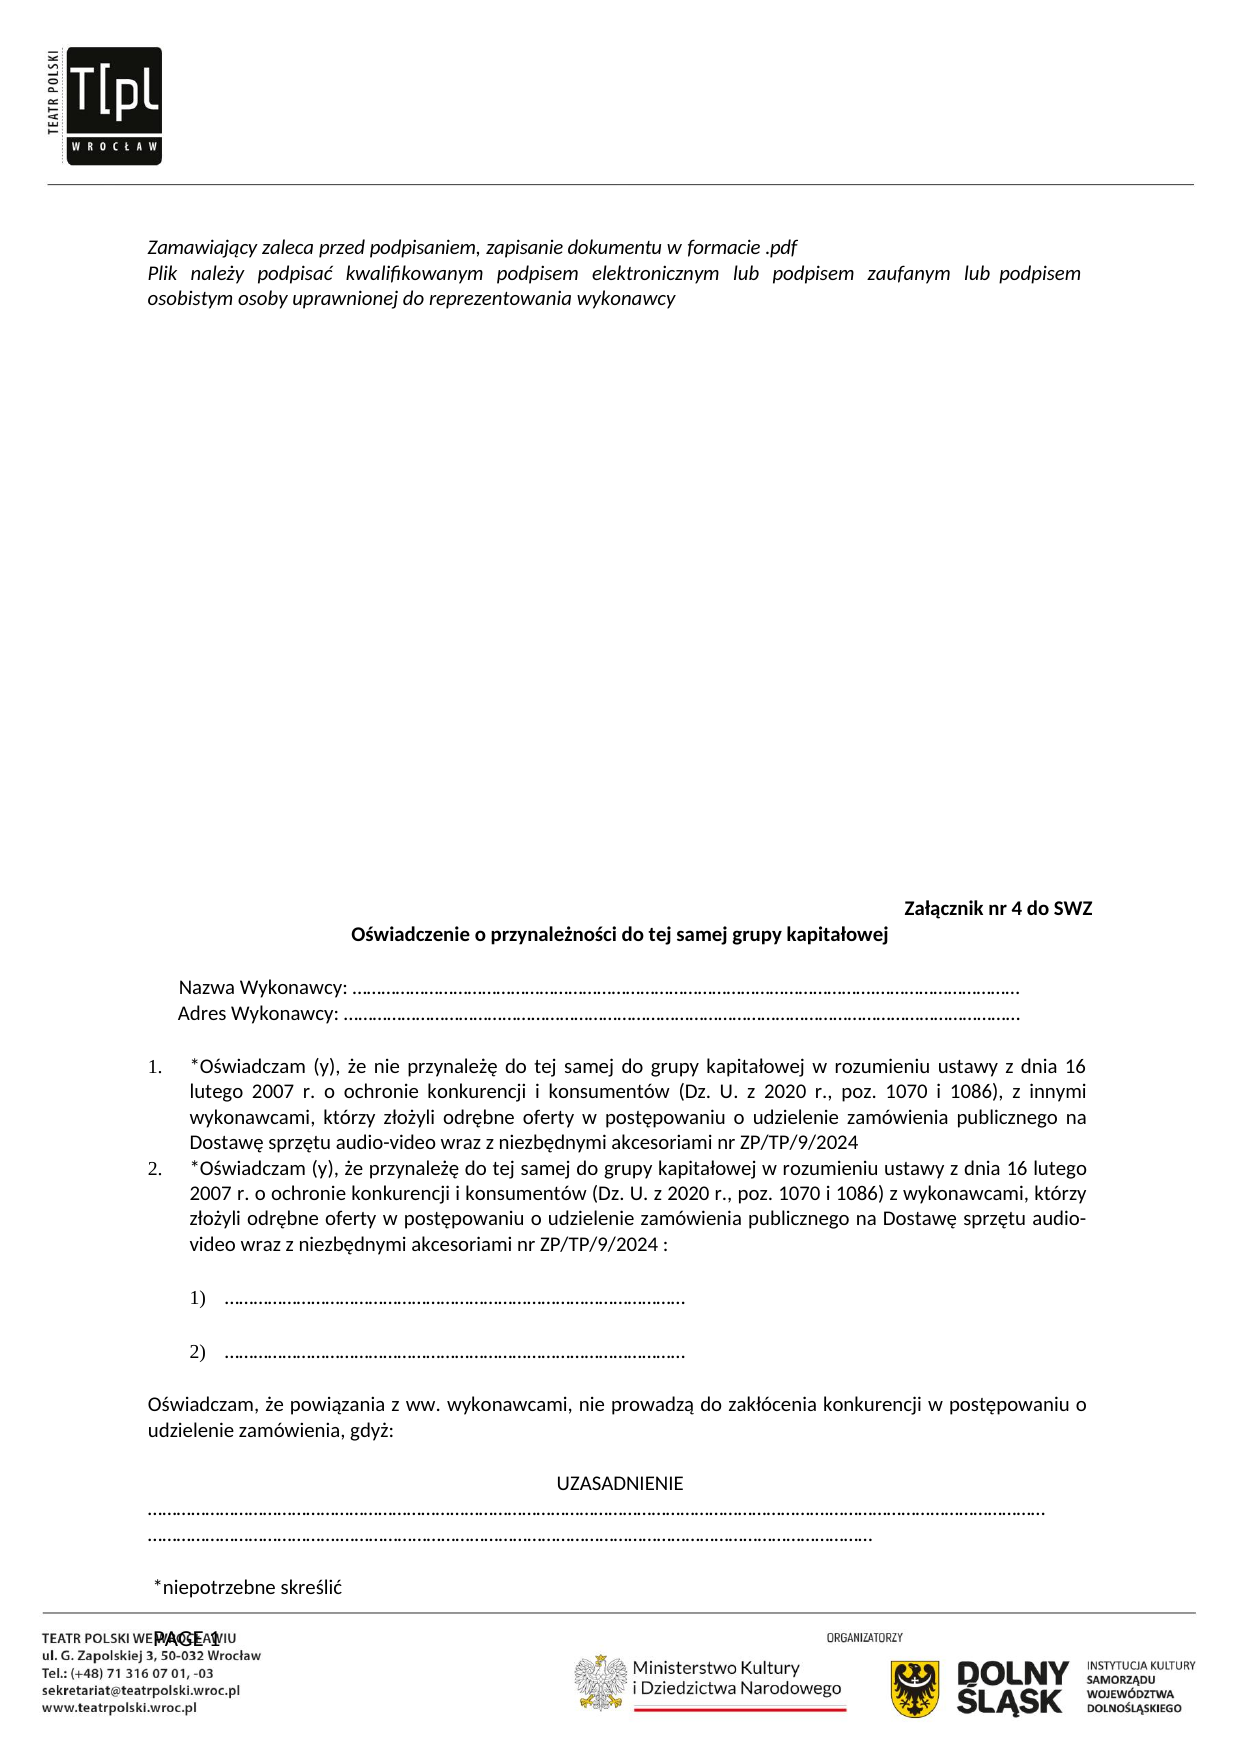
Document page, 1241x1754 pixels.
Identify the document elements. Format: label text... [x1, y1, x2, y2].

text Adres Wykonawcy: …………………………………………………………………………………………………………………………… [148, 1000, 1051, 1025]
text …………………………………………………………………………………………………………………………….……………………………………… [148, 1496, 1088, 1521]
list Zamawiający zaleca przed podpisaniem, zapisanie dokumentu w formacie .pdf [147, 148, 1083, 260]
text UZASADNIENIE [148, 1470, 1093, 1496]
text Oświadczam, że powiązania z ww. wykonawcami, nie prowadzą do zakłócenia konkurencji w postępowaniu o udzielenie zamówienia, gdyż: [148, 1391, 1088, 1442]
picture [0, 0, 1241, 235]
list …………………………………………………………………………………… [189, 1284, 1088, 1310]
text Oświadczenie o przynależności do tej samej grupy kapitałowej [148, 921, 1093, 946]
picture [0, 1568, 1241, 1754]
list Plik należy podpisać kwalifikowanym podpisem elektronicznym lub podpisem zaufanym lub podpisem osobistym osoby uprawnionej do reprezentowania wykonawcy [147, 260, 1083, 311]
text ………………………………….………………………………………………………………………………………………… [148, 1521, 1088, 1546]
text Nazwa Wykonawcy: ……………………………………………………………………………………………….………………………… [148, 974, 1051, 1000]
text Załącznik nr 4 do SWZ [148, 895, 1093, 921]
list …………………………………………………………………………………… [189, 1338, 1088, 1363]
list *Oświadczam (y), że nie przynależę do tej samej do grupy kapitałowej w rozumieniu ustawy z dnia 16 lutego 2007 r. o ochronie konkurencji i konsumentów (Dz. U. z 2020 r., poz. 1070 i 1086), z innymi wykonawcami, którzy złożyli odrębne oferty w postępowaniu o udzielenie zamówienia publicznego na Dostawę sprzętu audio-video wraz z niezbędnymi akcesoriami nr ZP/TP/9/2024 [148, 1053, 1088, 1155]
text *niepotrzebne skreślić [148, 1574, 1088, 1600]
list *Oświadczam (y), że przynależę do tej samej do grupy kapitałowej w rozumieniu ustawy z dnia 16 lutego 2007 r. o ochronie konkurencji i konsumentów (Dz. U. z 2020 r., poz. 1070 i 1086) z wykonawcami, którzy złożyli odrębne oferty w postępowaniu o udzielenie zamówienia publicznego na Dostawę sprzętu audio-video wraz z niezbędnymi akcesoriami nr ZP/TP/9/2024 : [148, 1155, 1088, 1256]
